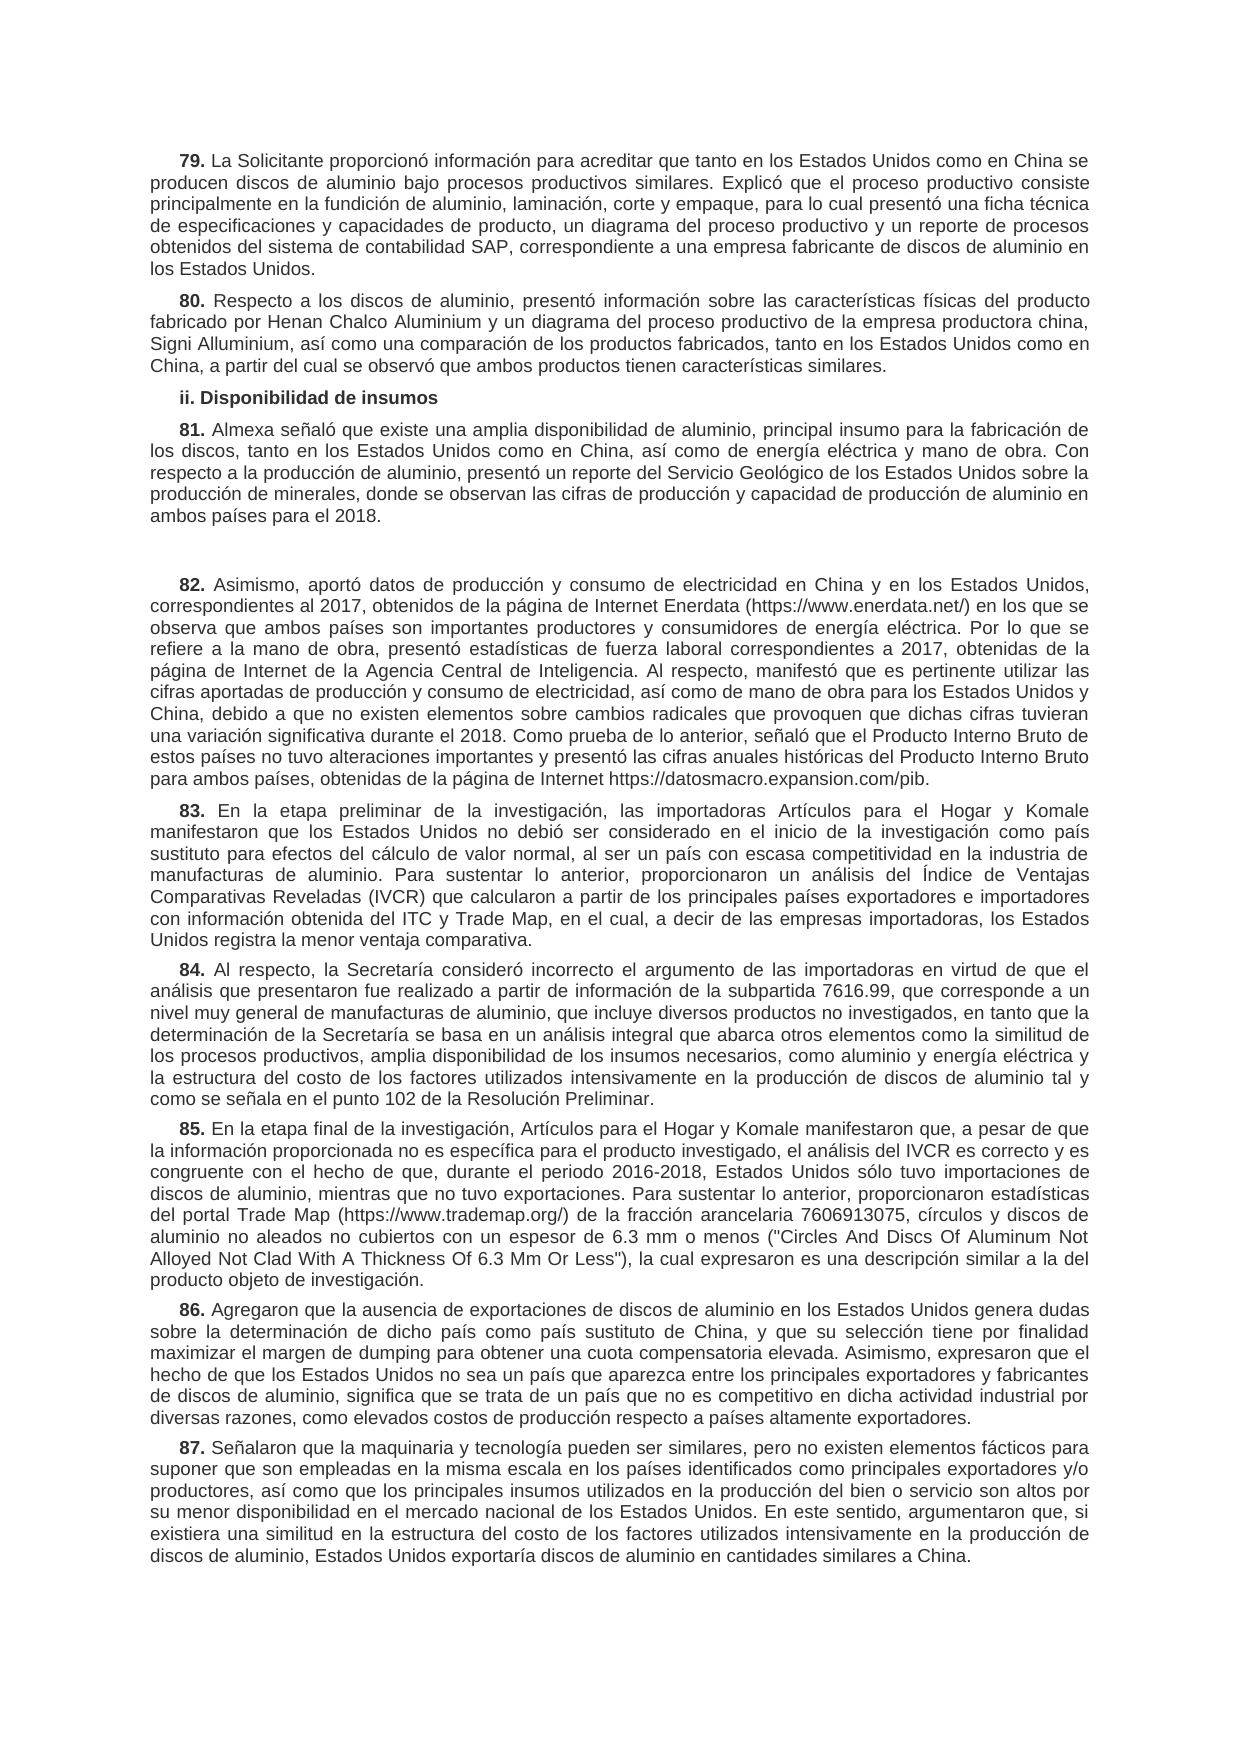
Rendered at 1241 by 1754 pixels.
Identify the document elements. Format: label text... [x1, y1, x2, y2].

text 83. En la etapa preliminar de la investigación, las importadoras Artículos para el Hogar y Komale manifestaron que los Estados Unidos no debió ser considerado en el inicio de la investigación como país sustituto para efectos del cálculo de valor normal, al ser un país con escasa competitividad en la industria de manufacturas de aluminio. Para sustentar lo anterior, proporcionaron un análisis del Índice de Ventajas Comparativas Reveladas (IVCR) que calcularon a partir de los principales países exportadores e importadores con información obtenida del ITC y Trade Map, en el cual, a decir de las empresas importadoras, los Estados Unidos registra la menor ventaja comparativa. [150, 799, 1090, 950]
text 81. Almexa señaló que existe una amplia disponibilidad de aluminio, principal insumo para la fabricación de los discos, tanto en los Estados Unidos como en China, así como de energía eléctrica y mano de obra. Con respecto a la producción de aluminio, presentó un reporte del Servicio Geológico de los Estados Unidos sobre la producción de minerales, donde se observan las cifras de producción y capacidad de producción de aluminio en ambos países para el 2018. [150, 418, 1090, 526]
text ii. Disponibilidad de insumos [150, 386, 1090, 408]
text 82. Asimismo, aportó datos de producción y consumo de electricidad en China y en los Estados Unidos, correspondientes al 2017, obtenidos de la página de Internet Enerdata (https://www.enerdata.net/) en los que se observa que ambos países son importantes productores y consumidores de energía eléctrica. Por lo que se refiere a la mano de obra, presentó estadísticas de fuerza laboral correspondientes a 2017, obtenidas de la página de Internet de la Agencia Central de Inteligencia. Al respecto, manifestó que es pertinente utilizar las cifras aportadas de producción y consumo de electricidad, así como de mano de obra para los Estados Unidos y China, debido a que no existen elementos sobre cambios radicales que provoquen que dichas cifras tuvieran una variación significativa durante el 2018. Como prueba de lo anterior, señaló que el Producto Interno Bruto de estos países no tuvo alteraciones importantes y presentó las cifras anuales históricas del Producto Interno Bruto para ambos países, obtenidas de la página de Internet https://datosmacro.expansion.com/pib. [150, 573, 1090, 789]
text 84. Al respecto, la Secretaría consideró incorrecto el argumento de las importadoras en virtud de que el análisis que presentaron fue realizado a partir de información de la subpartida 7616.99, que corresponde a un nivel muy general de manufacturas de aluminio, que incluye diversos productos no investigados, en tanto que la determinación de la Secretaría se basa en un análisis integral que abarca otros elementos como la similitud de los procesos productivos, amplia disponibilidad de los insumos necesarios, como aluminio y energía eléctrica y la estructura del costo de los factores utilizados intensivamente en la producción de discos de aluminio tal y como se señala en el punto 102 de la Resolución Preliminar. [150, 959, 1090, 1110]
text 79. La Solicitante proporcionó información para acreditar que tanto en los Estados Unidos como en China se producen discos de aluminio bajo procesos productivos similares. Explicó que el proceso productivo consiste principalmente en la fundición de aluminio, laminación, corte y empaque, para lo cual presentó una ficha técnica de especificaciones y capacidades de producto, un diagrama del proceso productivo y un reporte de procesos obtenidos del sistema de contabilidad SAP, correspondiente a una empresa fabricante de discos de aluminio en los Estados Unidos. [150, 150, 1090, 279]
text 87. Señalaron que la maquinaria y tecnología pueden ser similares, pero no existen elementos fácticos para suponer que son empleadas en la misma escala en los países identificados como principales exportadores y/o productores, así como que los principales insumos utilizados en la producción del bien o servicio son altos por su menor disponibilidad en el mercado nacional de los Estados Unidos. En este sentido, argumentaron que, si existiera una similitud en la estructura del costo de los factores utilizados intensivamente en la producción de discos de aluminio, Estados Unidos exportaría discos de aluminio en cantidades similares a China. [150, 1437, 1090, 1566]
text 85. En la etapa final de la investigación, Artículos para el Hogar y Komale manifestaron que, a pesar de que la información proporcionada no es específica para el producto investigado, el análisis del IVCR es correcto y es congruente con el hecho de que, durante el periodo 2016-2018, Estados Unidos sólo tuvo importaciones de discos de aluminio, mientras que no tuvo exportaciones. Para sustentar lo anterior, proporcionaron estadísticas del portal Trade Map (https://www.trademap.org/) de la fracción arancelaria 7606913075, círculos y discos de aluminio no aleados no cubiertos con un espesor de 6.3 mm o menos ("Circles And Discs Of Aluminum Not Alloyed Not Clad With A Thickness Of 6.3 Mm Or Less"), la cual expresaron es una descripción similar a la del producto objeto de investigación. [150, 1118, 1090, 1291]
text 80. Respecto a los discos de aluminio, presentó información sobre las características físicas del producto fabricado por Henan Chalco Aluminium y un diagrama del proceso productivo de la empresa productora china, Signi Alluminium, así como una comparación de los productos fabricados, tanto en los Estados Unidos como en China, a partir del cual se observó que ambos productos tienen características similares. [150, 290, 1090, 376]
text 86. Agregaron que la ausencia de exportaciones de discos de aluminio en los Estados Unidos genera dudas sobre la determinación de dicho país como país sustituto de China, y que su selección tiene por finalidad maximizar el margen de dumping para obtener una cuota compensatoria elevada. Asimismo, expresaron que el hecho de que los Estados Unidos no sea un país que aparezca entre los principales exportadores y fabricantes de discos de aluminio, significa que se trata de un país que no es competitivo en dicha actividad industrial por diversas razones, como elevados costos de producción respecto a países altamente exportadores. [150, 1299, 1090, 1428]
